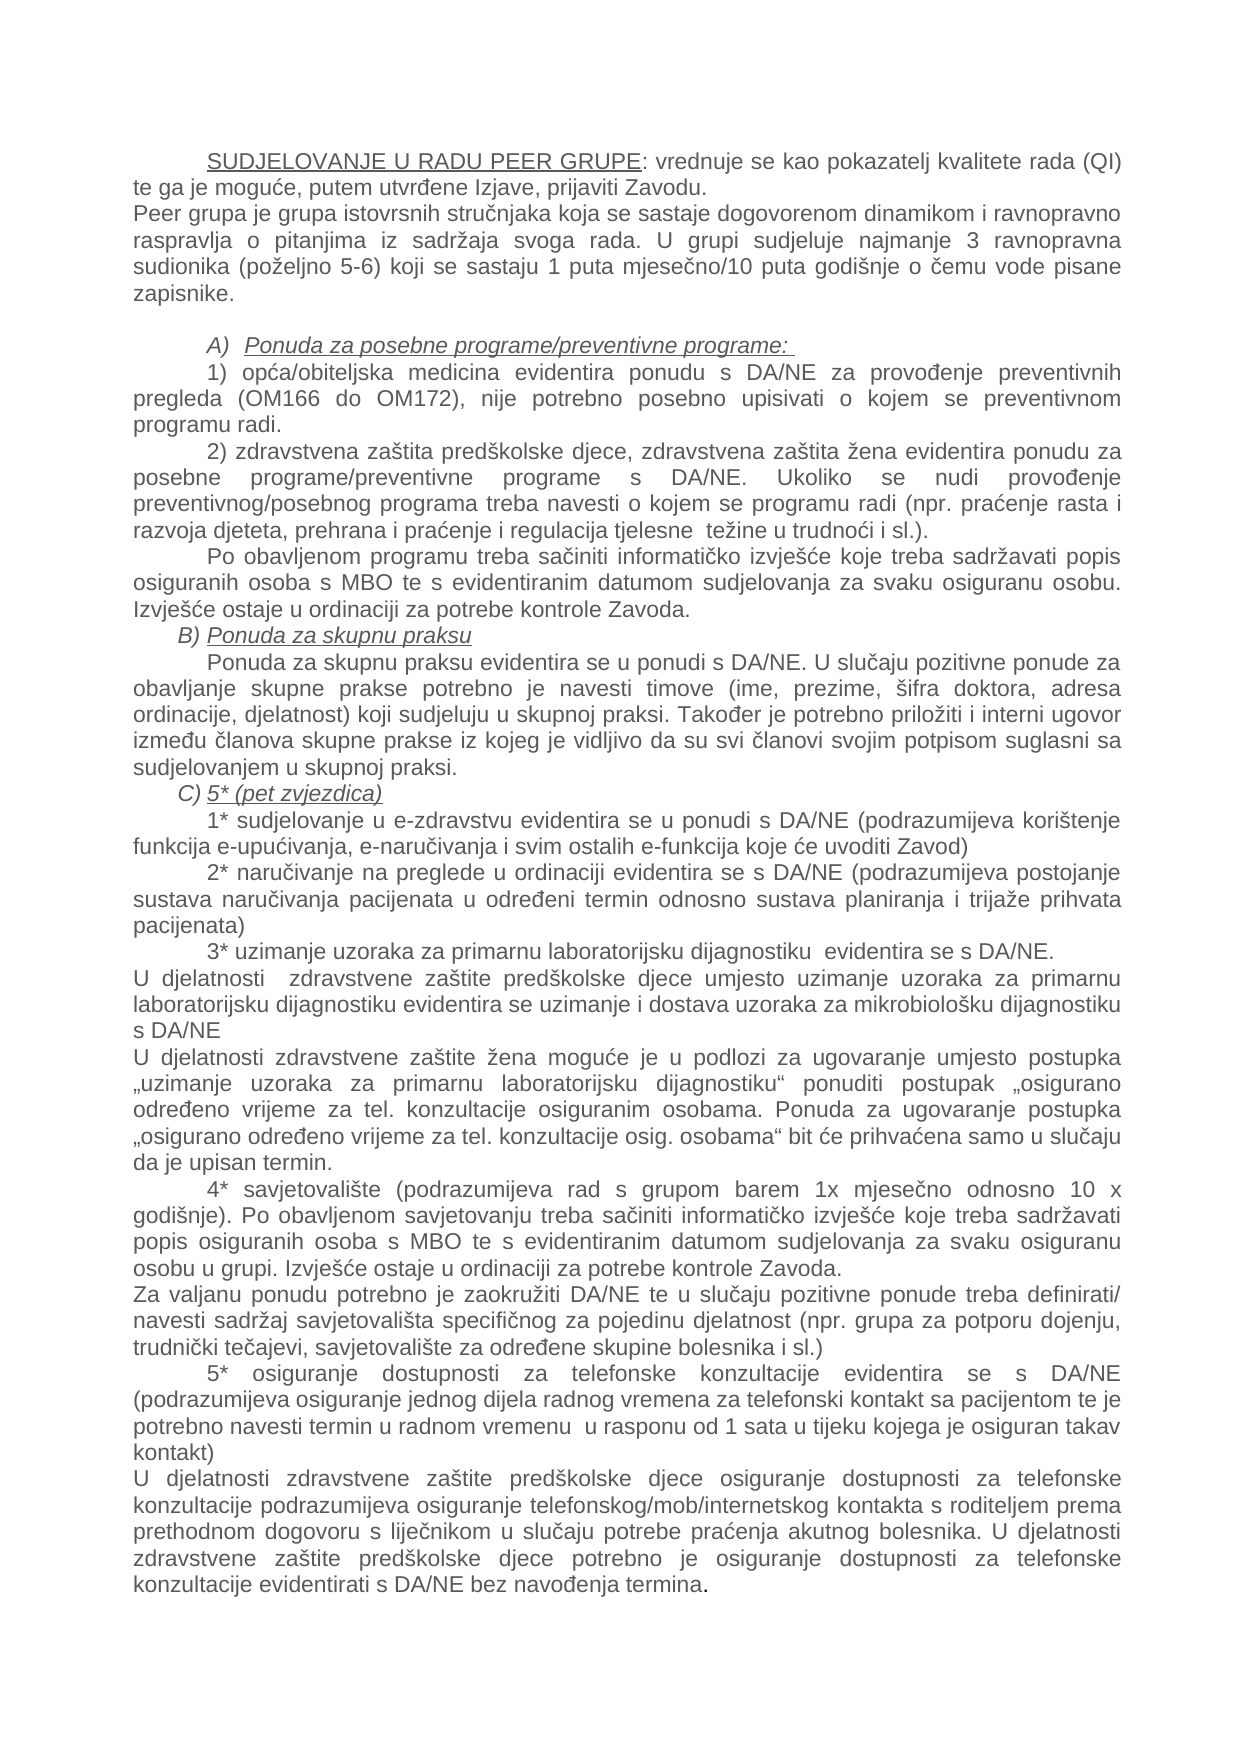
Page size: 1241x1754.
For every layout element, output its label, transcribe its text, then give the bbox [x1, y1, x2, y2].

text Za valjanu ponudu potrebno je zaokružiti DA/NE te u slučaju pozitivne ponude treba definirati/ navesti sadržaj savjetovališta specifičnog za pojedinu djelatnost (npr. grupa za potporu dojenju, trudnički tečajevi, savjetovalište za određene skupine bolesnika i sl.) [133, 1281, 1122, 1360]
text U djelatnosti zdravstvene zaštite predškolske djece osiguranje dostupnosti za telefonske konzultacije podrazumijeva osiguranje telefonskog/mob/internetskog kontakta s roditeljem prema prethodnom dogovoru s liječnikom u slučaju potrebe praćenja akutnog bolesnika. U djelatnosti zdravstvene zaštite predškolske djece potrebno je osiguranje dostupnosti za telefonske konzultacije evidentirati s DA/NE bez navođenja termina. [133, 1465, 1122, 1597]
list 5* (pet zvjezdica) [177, 780, 1122, 807]
text 1* sudjelovanje u e-zdravstvu evidentira se u ponudi s DA/NE (podrazumijeva korištenje funkcija e-upućivanja, e-naručivanja i svim ostalih e-funkcija koje će uvoditi Zavod) [133, 807, 1122, 859]
text U djelatnosti zdravstvene zaštite predškolske djece umjesto uzimanje uzoraka za primarnu laboratorijsku dijagnostiku evidentira se uzimanje i dostava uzoraka za mikrobiološku dijagnostiku s DA/NE [133, 965, 1122, 1044]
text 5* osiguranje dostupnosti za telefonske konzultacije evidentira se s DA/NE (podrazumijeva osiguranje jednog dijela radnog vremena za telefonski kontakt sa pacijentom te je potrebno navesti termin u radnom vremenu u rasponu od 1 sata u tijeku kojega je osiguran takav kontakt) [133, 1360, 1122, 1465]
text 1) opća/obiteljska medicina evidentira ponudu s DA/NE za provođenje preventivnih pregleda (OM166 do OM172), nije potrebno posebno upisivati o kojem se preventivnom programu radi. [133, 358, 1122, 438]
list Ponuda za skupnu praksu [177, 622, 1122, 648]
text SUDJELOVANJE U RADU PEER GRUPE: vrednuje se kao pokazatelj kvalitete rada (QI) te ga je moguće, putem utvrđene Izjave, prijaviti Zavodu. [133, 148, 1122, 200]
text Ponuda za skupnu praksu evidentira se u ponudi s DA/NE. U slučaju pozitivne ponude za obavljanje skupne prakse potrebno je navesti timove (ime, prezime, šifra doktora, adresa ordinacije, djelatnost) koji sudjeluju u skupnoj praksi. Također je potrebno priložiti i interni ugovor između članova skupne prakse iz kojeg je vidljivo da su svi članovi svojim potpisom suglasni sa sudjelovanjem u skupnoj praksi. [133, 648, 1122, 780]
text 2* naručivanje na preglede u ordinaciji evidentira se s DA/NE (podrazumijeva postojanje sustava naručivanja pacijenata u određeni termin odnosno sustava planiranja i trijaže prihvata pacijenata) [133, 859, 1122, 938]
text Po obavljenom programu treba sačiniti informatičko izvješće koje treba sadržavati popis osiguranih osoba s MBO te s evidentiranim datumom sudjelovanja za svaku osiguranu osobu. Izvješće ostaje u ordinaciji za potrebe kontrole Zavoda. [133, 543, 1122, 622]
text 2) zdravstvena zaštita predškolske djece, zdravstvena zaštita žena evidentira ponudu za posebne programe/preventivne programe s DA/NE. Ukoliko se nudi provođenje preventivnog/posebnog programa treba navesti o kojem se programu radi (npr. praćenje rasta i razvoja djeteta, prehrana i praćenje i regulacija tjelesne težine u trudnoći i sl.). [133, 438, 1122, 543]
text 3* uzimanje uzoraka za primarnu laboratorijsku dijagnostiku evidentira se s DA/NE. [133, 938, 1122, 965]
text Peer grupa je grupa istovrsnih stručnjaka koja se sastaje dogovorenom dinamikom i ravnopravno raspravlja o pitanjima iz sadržaja svoga rada. U grupi sudjeluje najmanje 3 ravnopravna sudionika (poželjno 5-6) koji se sastaju 1 puta mjesečno/10 puta godišnje o čemu vode pisane zapisnike. [133, 200, 1122, 306]
list Ponuda za posebne programe/preventivne programe: [207, 332, 1122, 358]
text 4* savjetovalište (podrazumijeva rad s grupom barem 1x mjesečno odnosno 10 x godišnje). Po obavljenom savjetovanju treba sačiniti informatičko izvješće koje treba sadržavati popis osiguranih osoba s MBO te s evidentiranim datumom sudjelovanja za svaku osiguranu osobu u grupi. Izvješće ostaje u ordinaciji za potrebe kontrole Zavoda. [133, 1176, 1122, 1281]
text U djelatnosti zdravstvene zaštite žena moguće je u podlozi za ugovaranje umjesto postupka „uzimanje uzoraka za primarnu laboratorijsku dijagnostiku“ ponuditi postupak „osigurano određeno vrijeme za tel. konzultacije osiguranim osobama. Ponuda za ugovaranje postupka „osigurano određeno vrijeme za tel. konzultacije osig. osobama“ bit će prihvaćena samo u slučaju da je upisan termin. [133, 1044, 1122, 1176]
